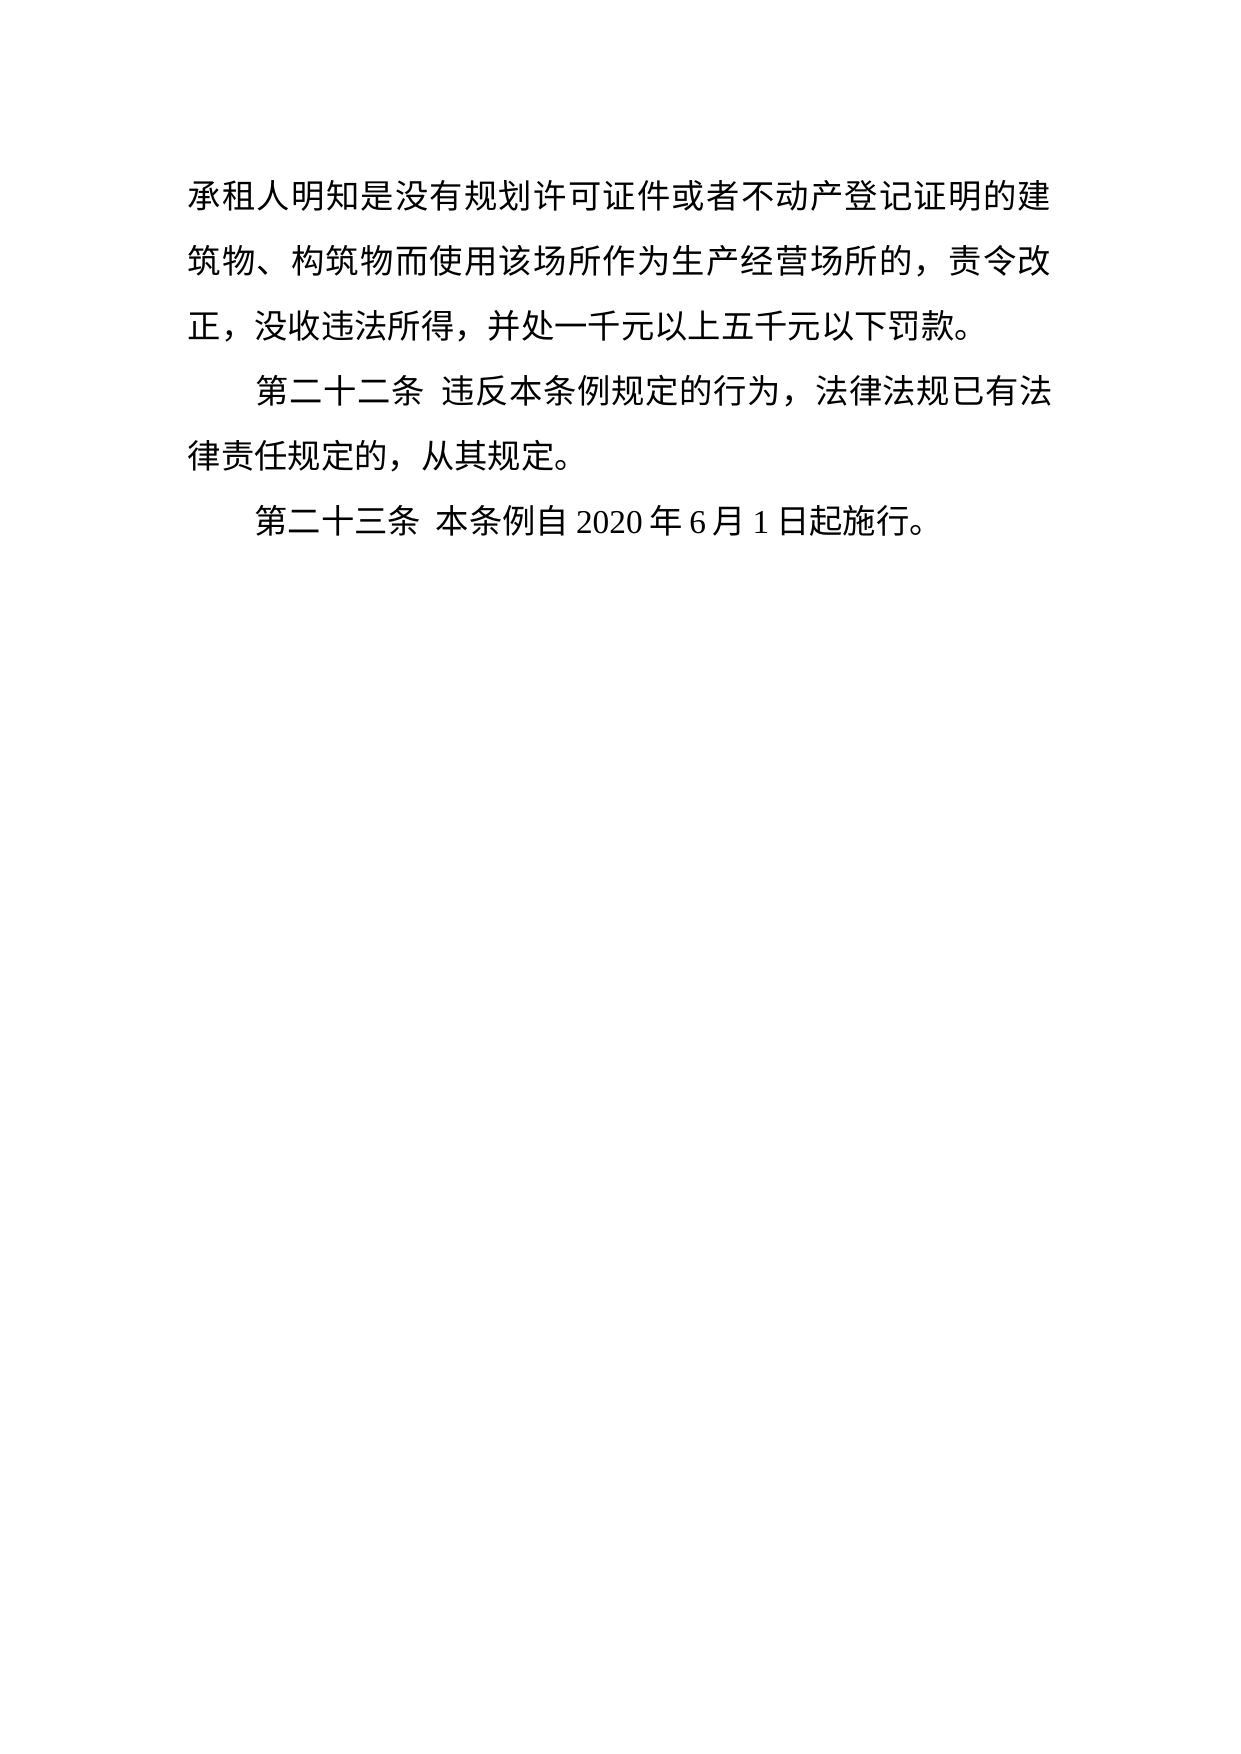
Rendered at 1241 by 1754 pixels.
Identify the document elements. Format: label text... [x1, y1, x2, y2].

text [187, 162, 1053, 357]
text 第二十二条 违反本条例规定的行为，法律法规已有法律责任规定的，从其规定。 [187, 357, 1053, 487]
text 第二十三条 本条例自2020年6月1日起施行。 [187, 487, 1053, 552]
